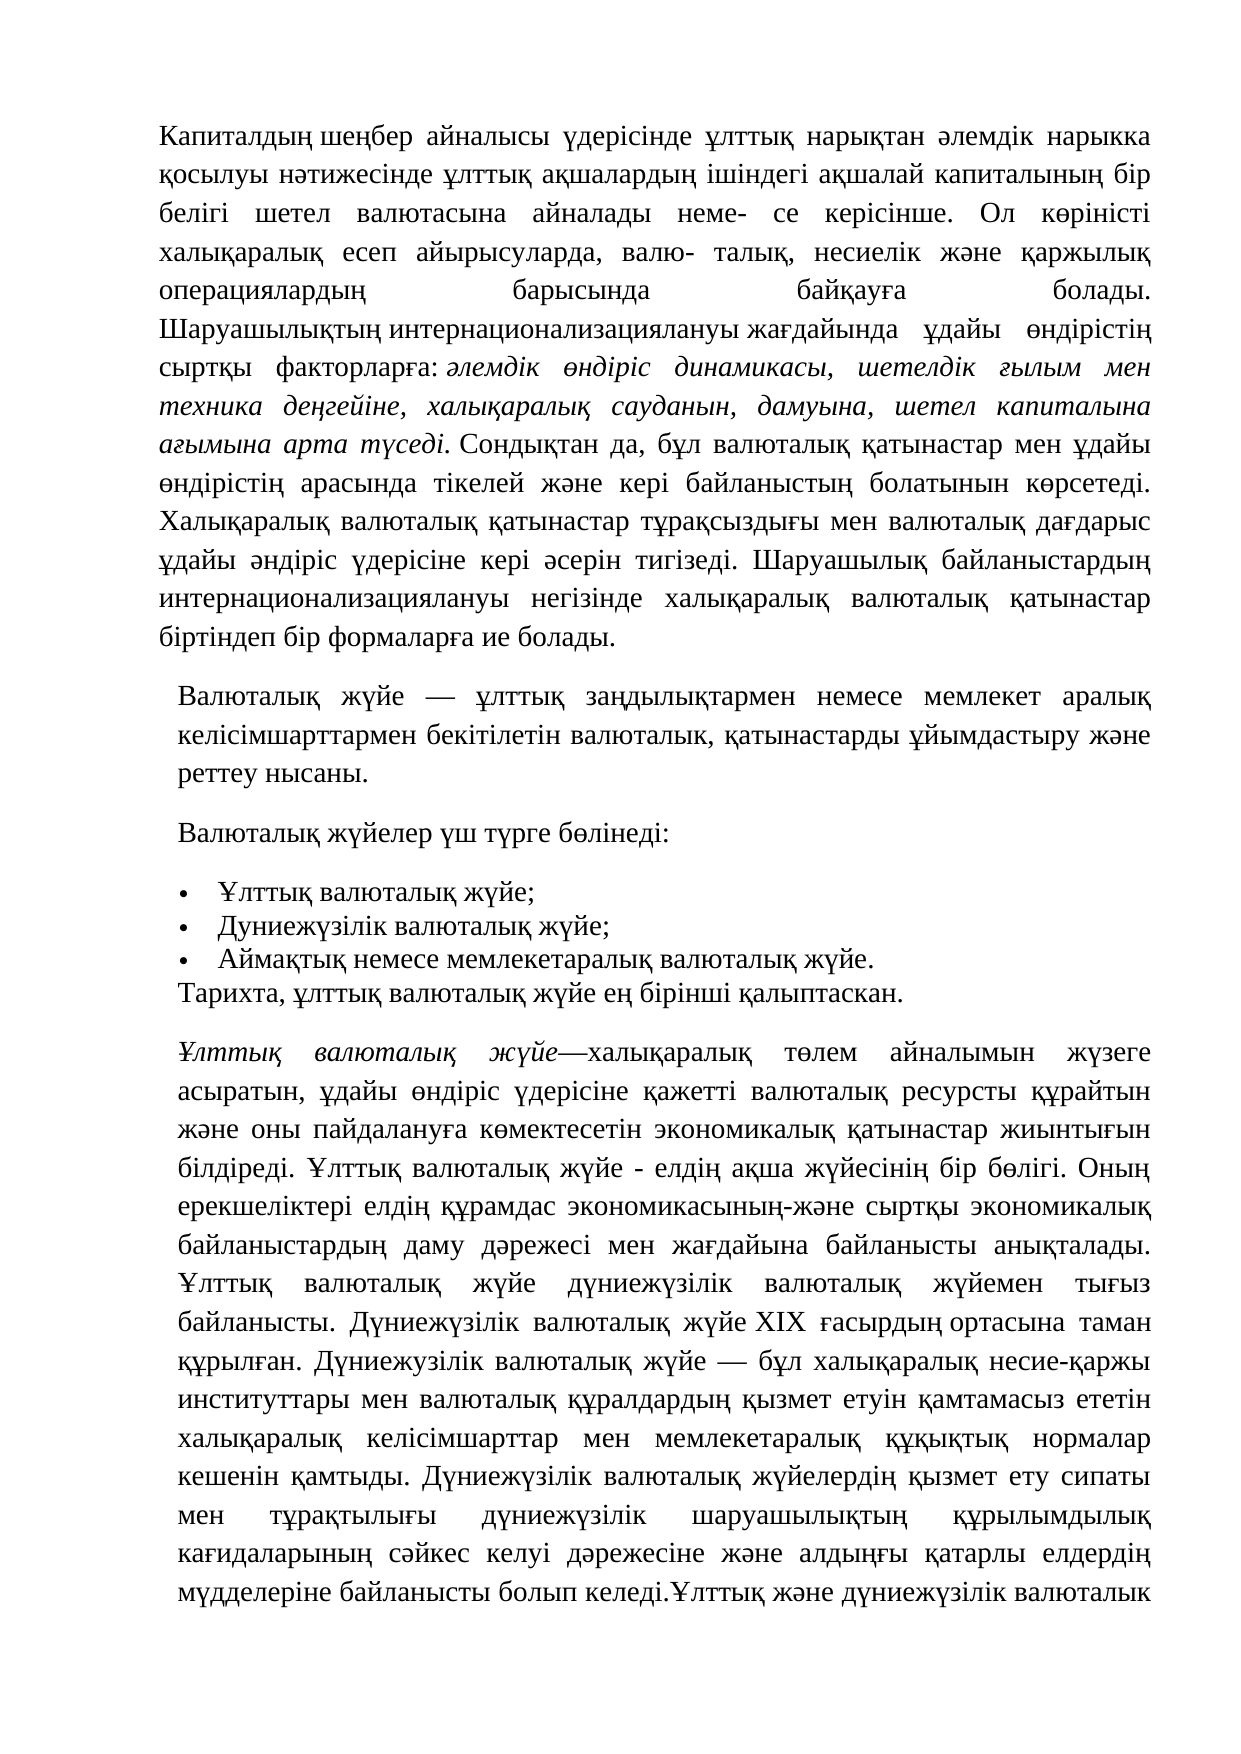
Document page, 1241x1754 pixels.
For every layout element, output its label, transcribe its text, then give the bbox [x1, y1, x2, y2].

text Валюталық жүйе — ұлттық заңдылықтармен немесе мемлекет аралық келісімшарттармен бекітілетін валюталык, қатынастарды ұйымдастыру және реттеу нысаны. [177, 678, 1152, 789]
text Тарихта, ұлттық валюталық жүйе ең бірінші қалыптаскан. [177, 975, 1152, 1008]
list Аймақтық немесе мемлекетаралық валюталық жүйе. [180, 941, 1152, 975]
text Валюталық жүйелер үш түрге бөлінеді: [177, 815, 1152, 848]
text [177, 1034, 1152, 1607]
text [158, 118, 1152, 653]
list Ұлттық валюталық жүйе; [180, 874, 1152, 908]
list Дуниежүзілік валюталық жүйе; [180, 908, 1152, 941]
